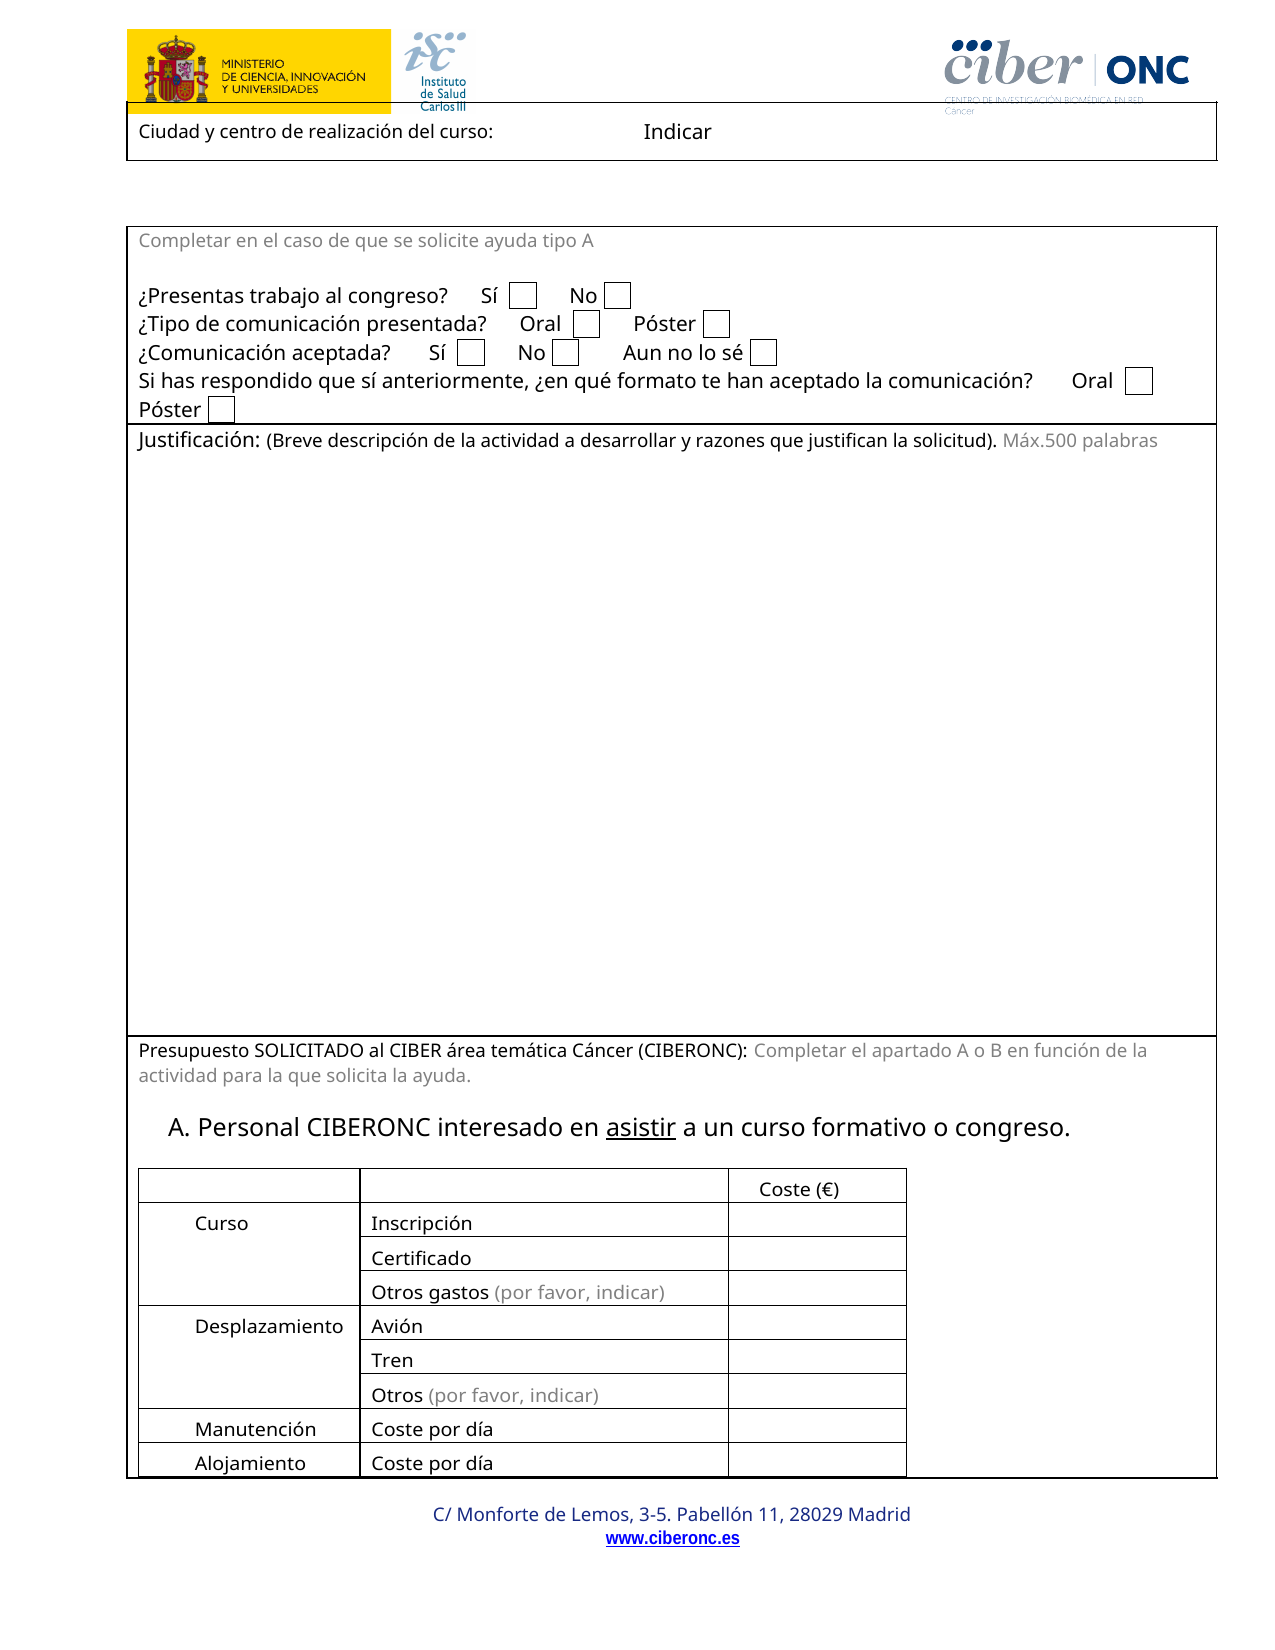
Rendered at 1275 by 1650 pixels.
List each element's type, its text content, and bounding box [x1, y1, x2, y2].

table_cell Ciudad y centro de realización del curso: [128, 103, 632, 159]
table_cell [128, 1037, 1216, 1477]
table_cell Justificación: (Breve descripción de la actividad a desarrollar y razones que justifican la solicitud). Máx.500 palabras [128, 425, 1216, 1035]
table_header Completar en el caso de que se solicite ayuda tipo A ¿Presentas trabajo al congreso? Sí No ¿Tipo de comunicación presentada? Oral Póster ¿Comunicación aceptada? Sí No Aun no lo sé Si has respondido que sí anteriormente, ¿en qué formato te han aceptado la comunicación? Oral Póster [128, 227, 1216, 423]
picture [127, 29, 477, 101]
table_cell Indicar [632, 103, 1216, 159]
picture [921, 16, 1213, 101]
